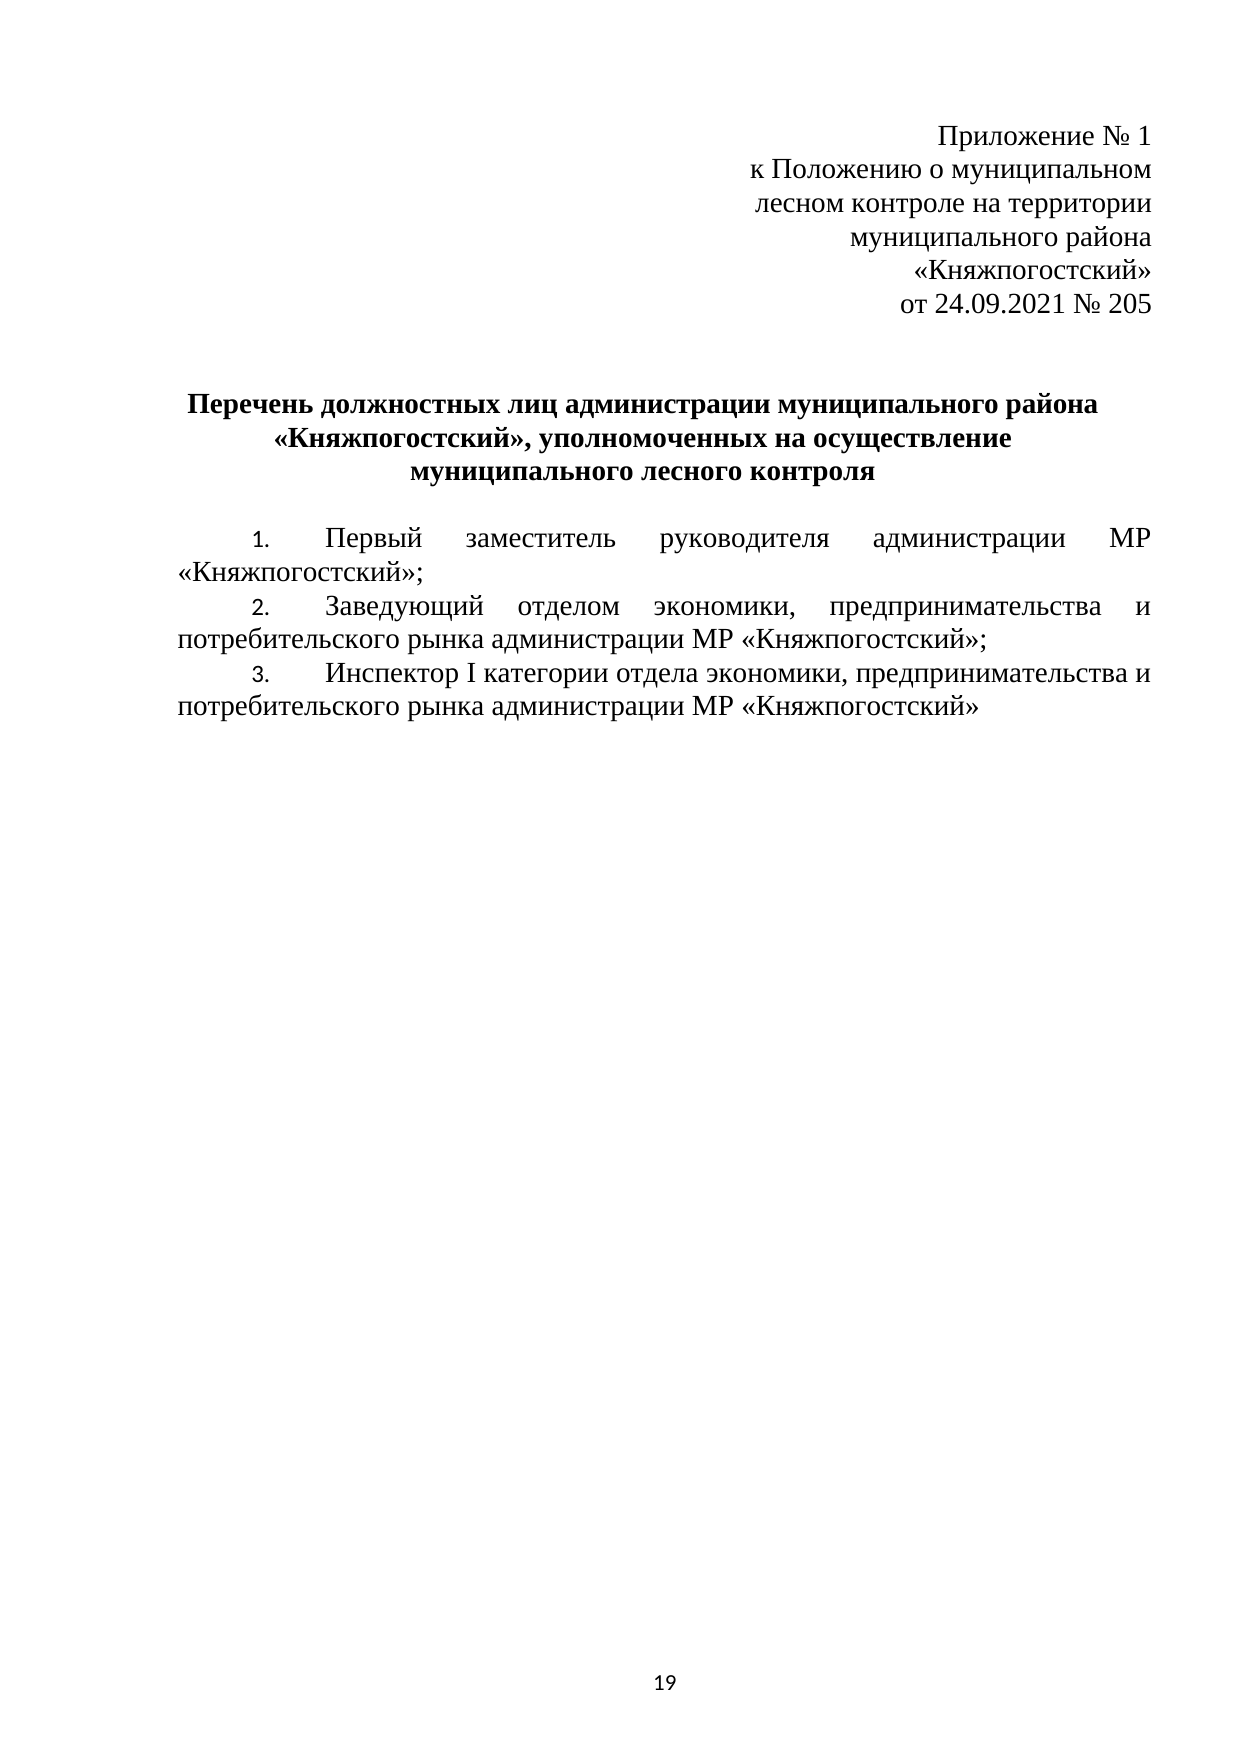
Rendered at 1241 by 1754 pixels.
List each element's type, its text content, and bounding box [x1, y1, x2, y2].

list Заведующий отделом экономики, предпринимательства и потребительского рынка администрации МР «Княжпогостский»; [177, 588, 1152, 655]
text Приложение № 1 [680, 118, 1152, 152]
list Инспектор I категории отдела экономики, предпринимательства и потребительского рынка администрации МР «Княжпогостский» [177, 655, 1152, 722]
list Первый заместитель руководителя администрации МР «Княжпогостский»; [177, 521, 1152, 588]
text от 24.09.2021 № 205 [680, 286, 1152, 319]
text Перечень должностных лиц администрации муниципального района «Княжпогостский», уполномоченных на осуществление муниципального лесного контроля [177, 386, 1108, 487]
text к Положению о муниципальном лесном контроле на территории [680, 152, 1152, 219]
text муниципального района «Княжпогостский» [680, 219, 1152, 286]
